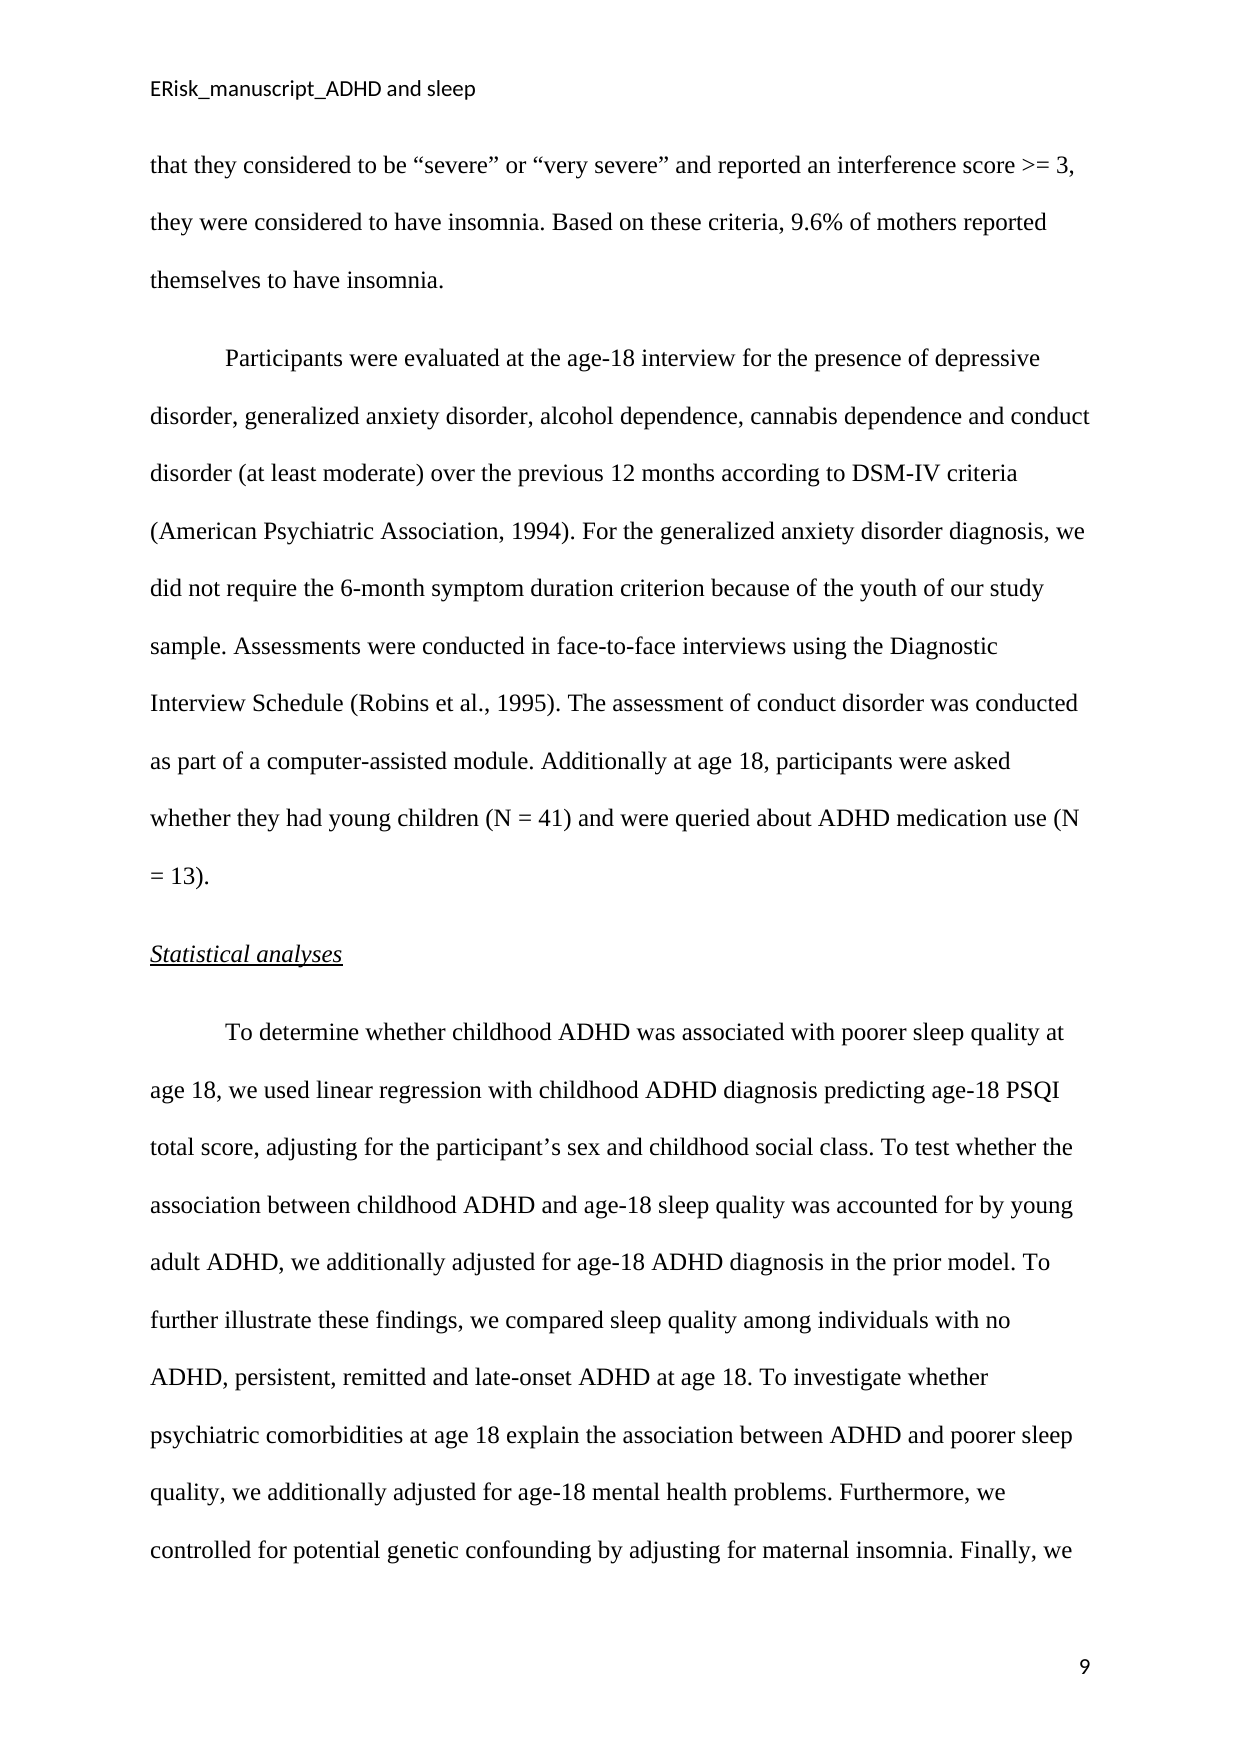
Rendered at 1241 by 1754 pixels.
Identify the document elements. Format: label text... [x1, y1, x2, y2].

text Statistical analyses [150, 939, 1090, 968]
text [150, 150, 1090, 294]
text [150, 1017, 1090, 1564]
text Participants were evaluated at the age-18 interview for the presence of depressive disorder, generalized anxiety disorder, alcohol dependence, cannabis dependence and conduct disorder (at least moderate) over the previous 12 months according to DSM-IV criteria (American Psychiatric Association, 1994). For the generalized anxiety disorder diagnosis, we did not require the 6-month symptom duration criterion because of the youth of our study sample. Assessments were conducted in face-to-face interviews using the Diagnostic Interview Schedule (Robins et al., 1995). The assessment of conduct disorder was conducted as part of a computer-assisted module. Additionally at age 18, participants were asked whether they had young children (N = 41) and were queried about ADHD medication use (N = 13). [150, 343, 1090, 889]
